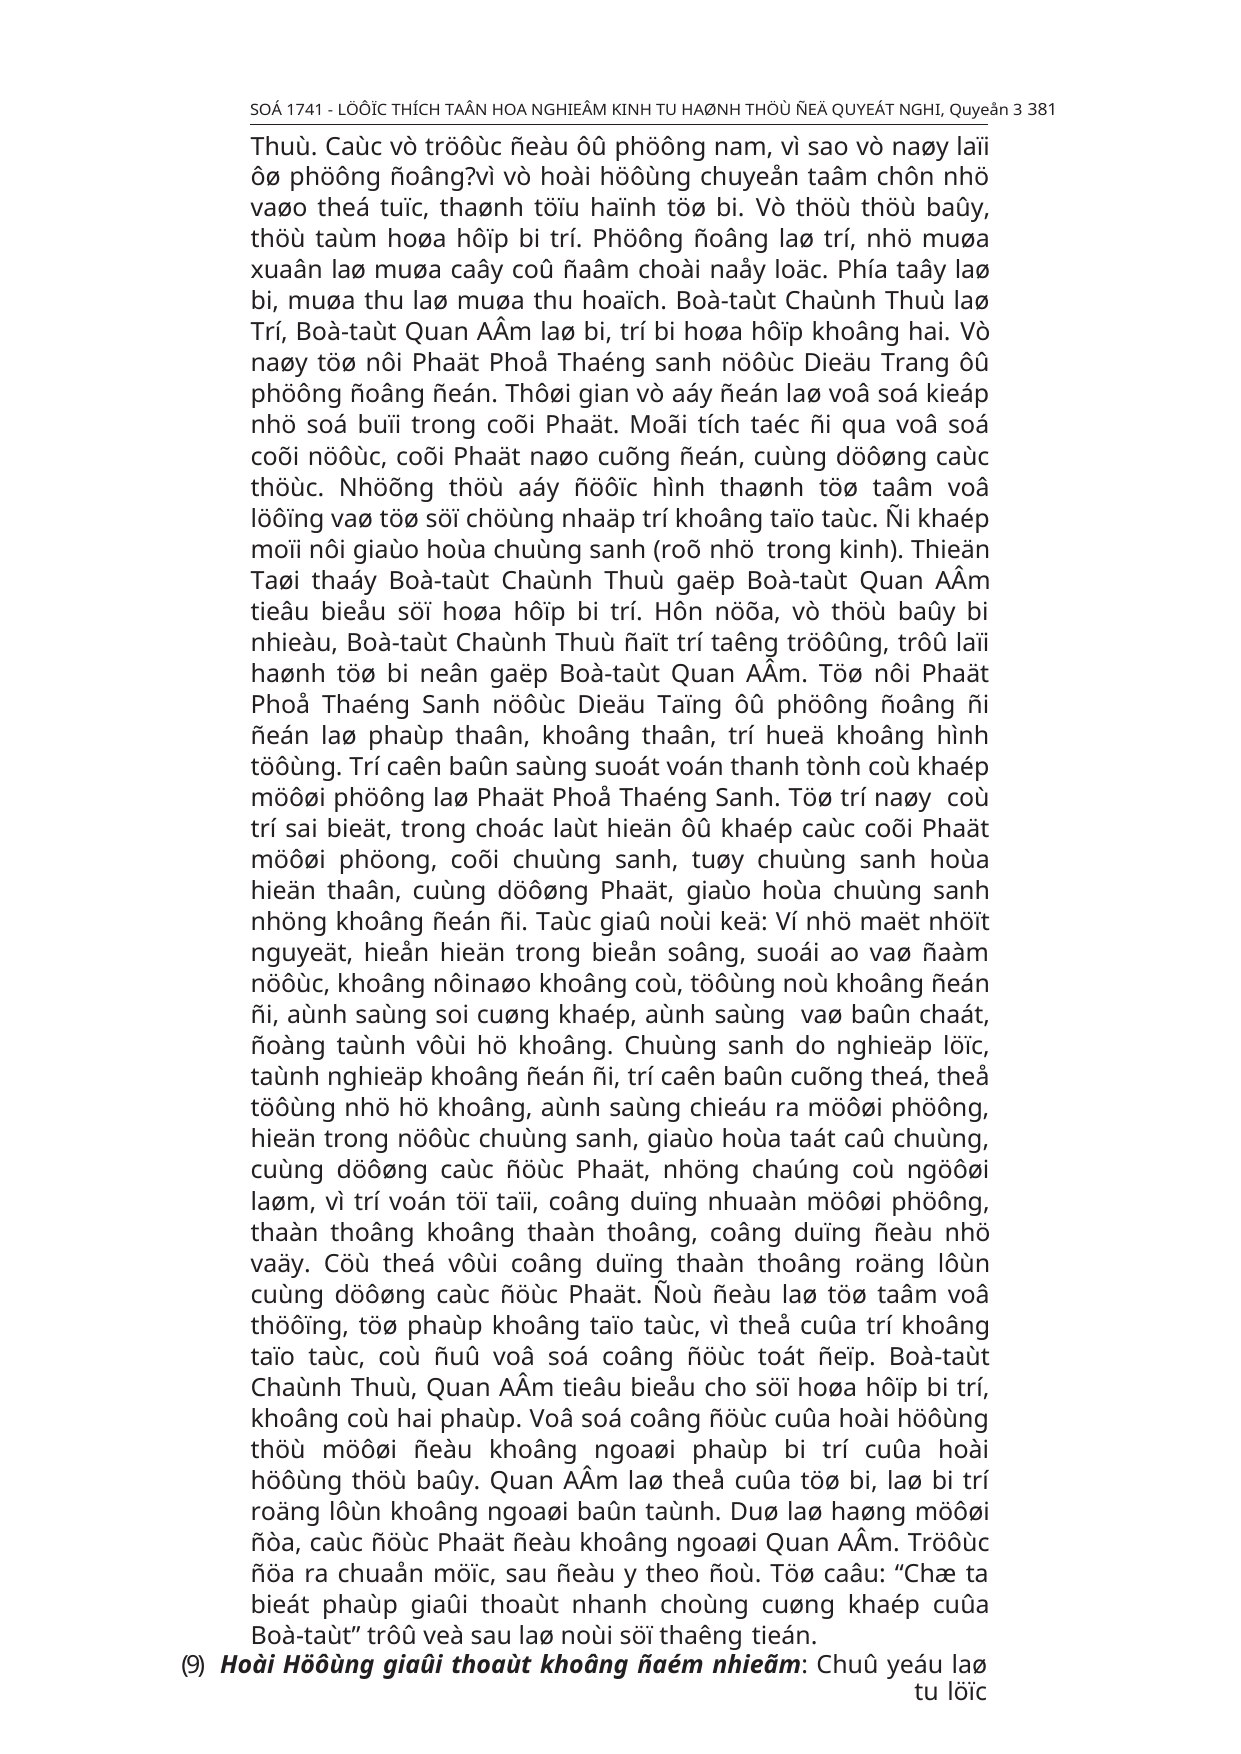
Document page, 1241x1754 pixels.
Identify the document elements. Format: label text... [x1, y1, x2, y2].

text Thuù. Caùc vò tröôùc ñeàu ôû phöông nam, vì sao vò naøy laïi ôø phöông ñoâng?vì vò hoài höôùng chuyeån taâm chôn nhö vaøo theá tuïc, thaønh töïu haïnh töø bi. Vò thöù thöù baûy, thöù taùm hoøa hôïp bi trí. Phöông ñoâng laø trí, nhö muøa xuaân laø muøa caây coû ñaâm choài naåy loäc. Phía taây laø bi, muøa thu laø muøa thu hoaïch. Boà-taùt Chaùnh Thuù laø Trí, Boà-taùt Quan AÂm laø bi, trí bi hoøa hôïp khoâng hai. Vò naøy töø nôi Phaät Phoå Thaéng sanh nöôùc Dieäu Trang ôû phöông ñoâng ñeán. Thôøi gian vò aáy ñeán laø voâ soá kieáp nhö soá buïi trong coõi Phaät. Moãi tích taéc ñi qua voâ soá coõi nöôùc, coõi Phaät naøo cuõng ñeán, cuùng döôøng caùc thöùc. Nhöõng thöù aáy ñöôïc hình thaønh töø taâm voâ löôïng vaø töø söï chöùng nhaäp trí khoâng taïo taùc. Ñi khaép moïi nôi giaùo hoùa chuùng sanh (roõ nhö trong kinh). Thieän Taøi thaáy Boà-taùt Chaùnh Thuù gaëp Boà-taùt Quan AÂm tieâu bieåu söï hoøa hôïp bi trí. Hôn nöõa, vò thöù baûy bi nhieàu, Boà-taùt Chaùnh Thuù ñaït trí taêng tröôûng, trôû laïi haønh töø bi neân gaëp Boà-taùt Quan AÂm. Töø nôi Phaät Phoå Thaéng Sanh nöôùc Dieäu Taïng ôû phöông ñoâng ñi ñeán laø phaùp thaân, khoâng thaân, trí hueä khoâng hình töôùng. Trí caên baûn saùng suoát voán thanh tònh coù khaép möôøi phöông laø Phaät Phoå Thaéng Sanh. Töø trí naøy coù trí sai bieät, trong choác laùt hieän ôû khaép caùc coõi Phaät möôøi phöong, coõi chuùng sanh, tuøy chuùng sanh hoùa hieän thaân, cuùng döôøng Phaät, giaùo hoùa chuùng sanh nhöng khoâng ñeán ñi. Taùc giaû noùi keä: Ví nhö maët nhöït nguyeät, hieån hieän trong bieån soâng, suoái ao vaø ñaàm nöôùc, khoâng nôinaøo khoâng coù, töôùng noù khoâng ñeán ñi, aùnh saùng soi cuøng khaép, aùnh saùng vaø baûn chaát, ñoàng taùnh vôùi hö khoâng. Chuùng sanh do nghieäp löïc, taùnh nghieäp khoâng ñeán ñi, trí caên baûn cuõng theá, theå töôùng nhö hö khoâng, aùnh saùng chieáu ra möôøi phöông, hieän trong nöôùc chuùng sanh, giaùo hoùa taát caû chuùng, cuùng döôøng caùc ñöùc Phaät, nhöng chaúng coù ngöôøi laøm, vì trí voán töï taïi, coâng duïng nhuaàn möôøi phöông, thaàn thoâng khoâng thaàn thoâng, coâng duïng ñeàu nhö vaäy. Cöù theá vôùi coâng duïng thaàn thoâng roäng lôùn cuùng döôøng caùc ñöùc Phaät. Ñoù ñeàu laø töø taâm voâ thöôïng, töø phaùp khoâng taïo taùc, vì theå cuûa trí khoâng taïo taùc, coù ñuû voâ soá coâng ñöùc toát ñeïp. Boà-taùt Chaùnh Thuù, Quan AÂm tieâu bieåu cho söï hoøa hôïp bi trí, khoâng coù hai phaùp. Voâ soá coâng ñöùc cuûa hoài höôùng thöù möôøi ñeàu khoâng ngoaøi phaùp bi trí cuûa hoài höôùng thöù baûy. Quan AÂm laø theå cuûa töø bi, laø bi trí roäng lôùn khoâng ngoaøi baûn taùnh. Duø laø haøng möôøi ñòa, caùc ñöùc Phaät ñeàu khoâng ngoaøi Quan AÂm. Tröôùc ñöa ra chuaån möïc, sau ñeàu y theo ñoù. Töø caâu: “Chæ ta bieát phaùp giaûi thoaùt nhanh choùng cuøng khaép cuûa Boà-taùt” trôû veà sau laø noùi söï thaêng tieán. [250, 131, 990, 1652]
list Hoài Höôùng giaûi thoaùt khoâng ñaém nhieãm: Chuû yeáu laø tu löïc [175, 1652, 987, 1706]
text SOÁ 1741 - LÖÔÏC THÍCH TAÂN HOA NGHIEÂM KINH TU HAØNH THÖÙ ÑEÄ QUYEÁT NGHI, Quyeån 3 381 [250, 98, 1065, 121]
